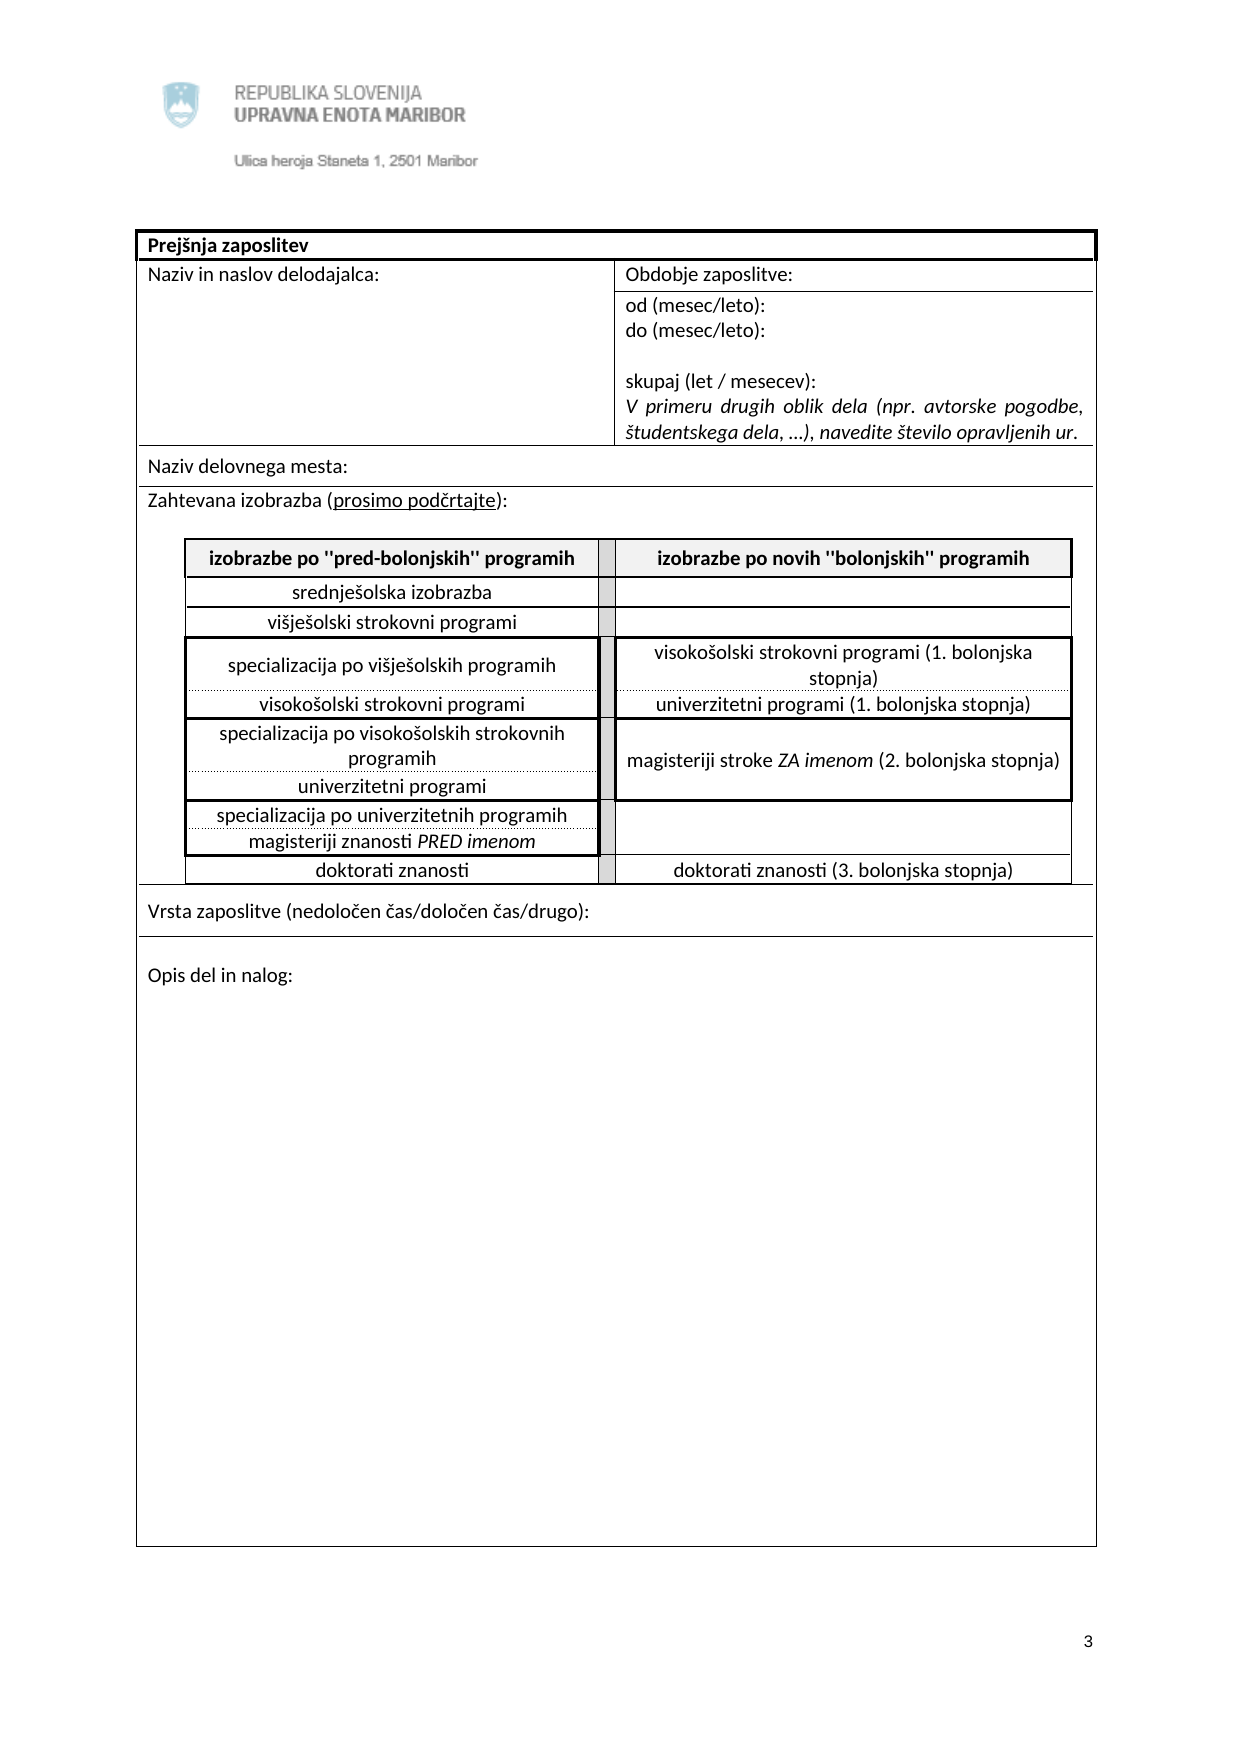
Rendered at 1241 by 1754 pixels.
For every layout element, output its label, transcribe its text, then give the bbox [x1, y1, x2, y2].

table_cell Obdobje zaposlitve: [615, 258, 1096, 291]
table_cell Naziv in naslov delodajalca: [137, 258, 614, 444]
picture [147, 73, 497, 179]
table_header Prejšnja zaposlitev [138, 233, 1094, 258]
table_cell Zahtevana izobrazba (prosimo podčrtajte): [137, 486, 1096, 884]
table_cell Opis del in nalog: [137, 936, 1096, 1546]
table_cell Naziv delovnega mesta: [137, 445, 1096, 486]
table_cell Vrsta zaposlitve (nedoločen čas/določen čas/drugo): [137, 884, 1096, 936]
table_cell od (mesec/leto): do (mesec/leto): skupaj (let / mesecev): V primeru drugih oblik dela (npr. avtorske pogodbe, študentskega dela, …), navedite število opravljenih ur. [615, 291, 1096, 444]
